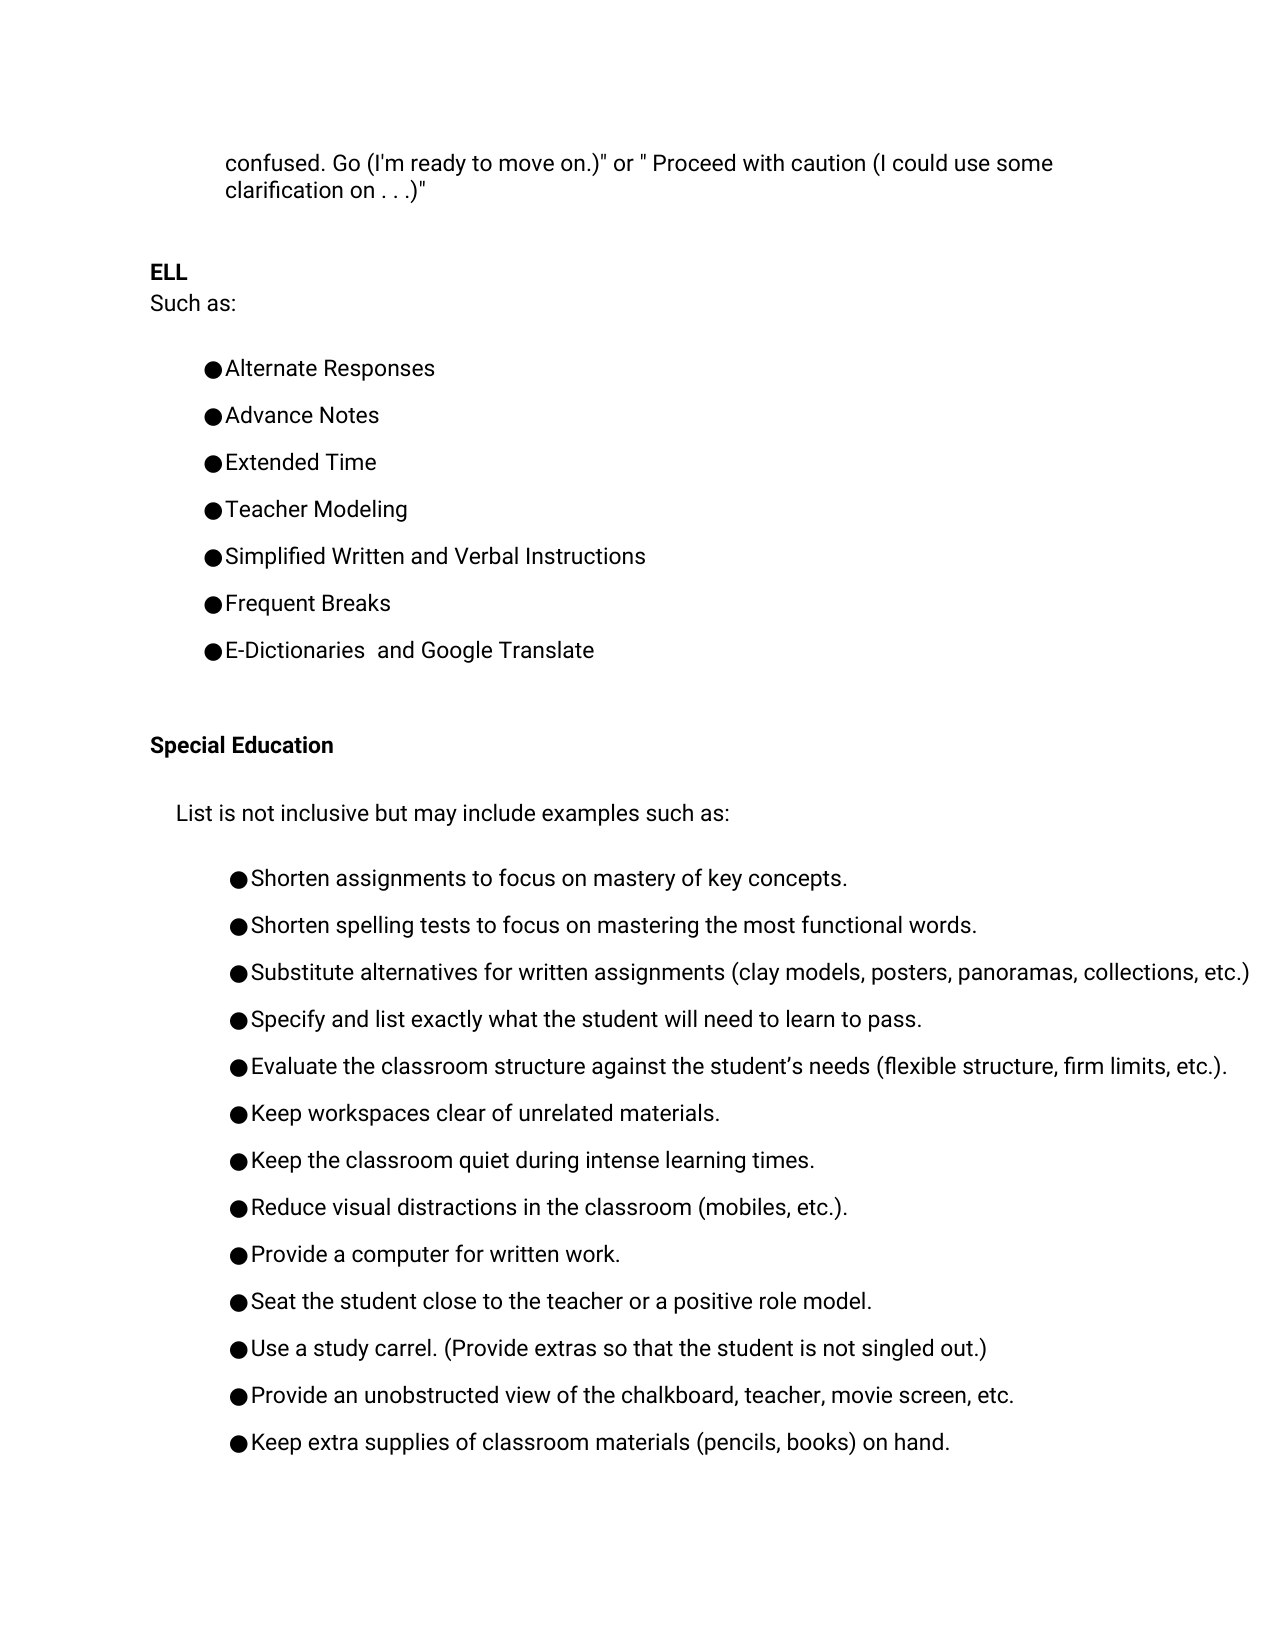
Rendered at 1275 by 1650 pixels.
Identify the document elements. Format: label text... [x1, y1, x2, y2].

list Extended Time [203, 436, 1125, 483]
list E-Dictionaries and Google Translate [203, 624, 1125, 671]
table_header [164, 800, 1275, 1463]
text Such as: [150, 290, 1125, 317]
list Advance Notes [203, 389, 1125, 436]
list Frequent Breaks [203, 577, 1125, 624]
text ELL [150, 259, 1125, 286]
list Alternate Responses [203, 342, 1125, 389]
text Special Education [150, 732, 1125, 759]
list Teacher Modeling [203, 483, 1125, 530]
list Simplified Written and Verbal Instructions [203, 530, 1125, 577]
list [203, 150, 1125, 204]
